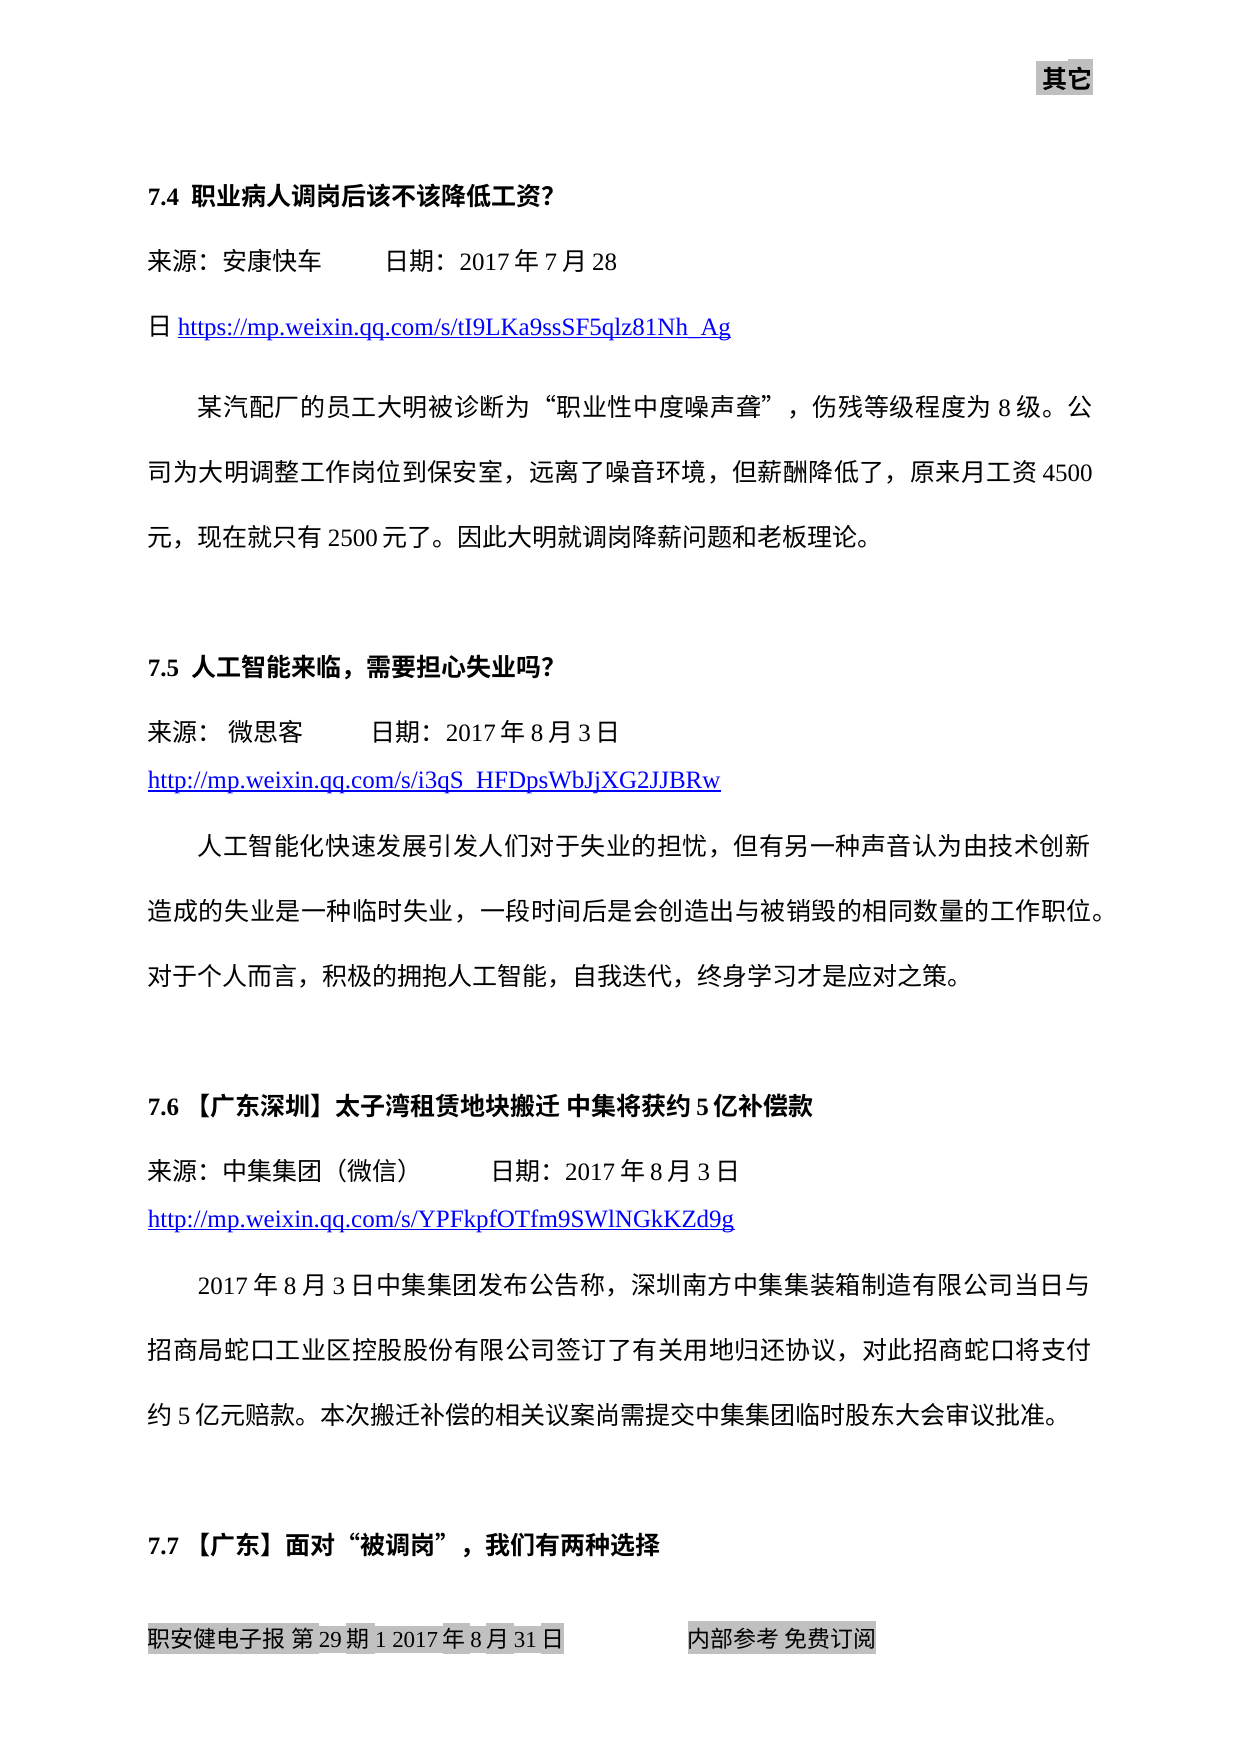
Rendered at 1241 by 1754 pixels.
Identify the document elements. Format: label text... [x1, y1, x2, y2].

list 7.6 【广东深圳】太子湾租赁地块搬迁 中集将获约5亿补偿款 [148, 1072, 1092, 1137]
text 来源：安康快车 日期：2017年7月28日https://mp.weixin.qq.com/s/tI9LKa9ssSF5qlz81Nh_Ag [148, 227, 1092, 357]
text http://mp.weixin.qq.com/s/i3qS_HFDpsWbJjXG2JJBRw [148, 763, 1092, 796]
list 7.5 人工智能来临，需要担心失业吗？ [148, 633, 1092, 698]
text 2017年8月3日中集集团发布公告称，深圳南方中集集装箱制造有限公司当日与招商局蛇口工业区控股股份有限公司签订了有关用地归还协议，对此招商蛇口将支付约5亿元赔款。本次搬迁补偿的相关议案尚需提交中集集团临时股东大会审议批准。 [148, 1251, 1092, 1446]
text 来源： 微思客 日期：2017年8月3日 [148, 698, 1092, 763]
text 来源：中集集团（微信） 日期：2017年8月3日 [148, 1137, 1092, 1202]
text http://mp.weixin.qq.com/s/YPFkpfOTfm9SWlNGkKZd9g [148, 1202, 1092, 1234]
text 7.4 职业病人调岗后该不该降低工资？ [148, 162, 1092, 227]
text 某汽配厂的员工大明被诊断为“职业性中度噪声聋”，伤残等级程度为8级。公司为大明调整工作岗位到保安室，远离了噪音环境，但薪酬降低了，原来月工资4500元，现在就只有2500元了。因此大明就调岗降薪问题和老板理论。 [148, 373, 1092, 568]
list 7.7 【广东】面对“被调岗”，我们有两种选择 [148, 1511, 1092, 1576]
text 人工智能化快速发展引发人们对于失业的担忧，但有另一种声音认为由技术创新造成的失业是一种临时失业，一段时间后是会创造出与被销毁的相同数量的工作职位。对于个人而言，积极的拥抱人工智能，自我迭代，终身学习才是应对之策。 [148, 812, 1092, 1007]
